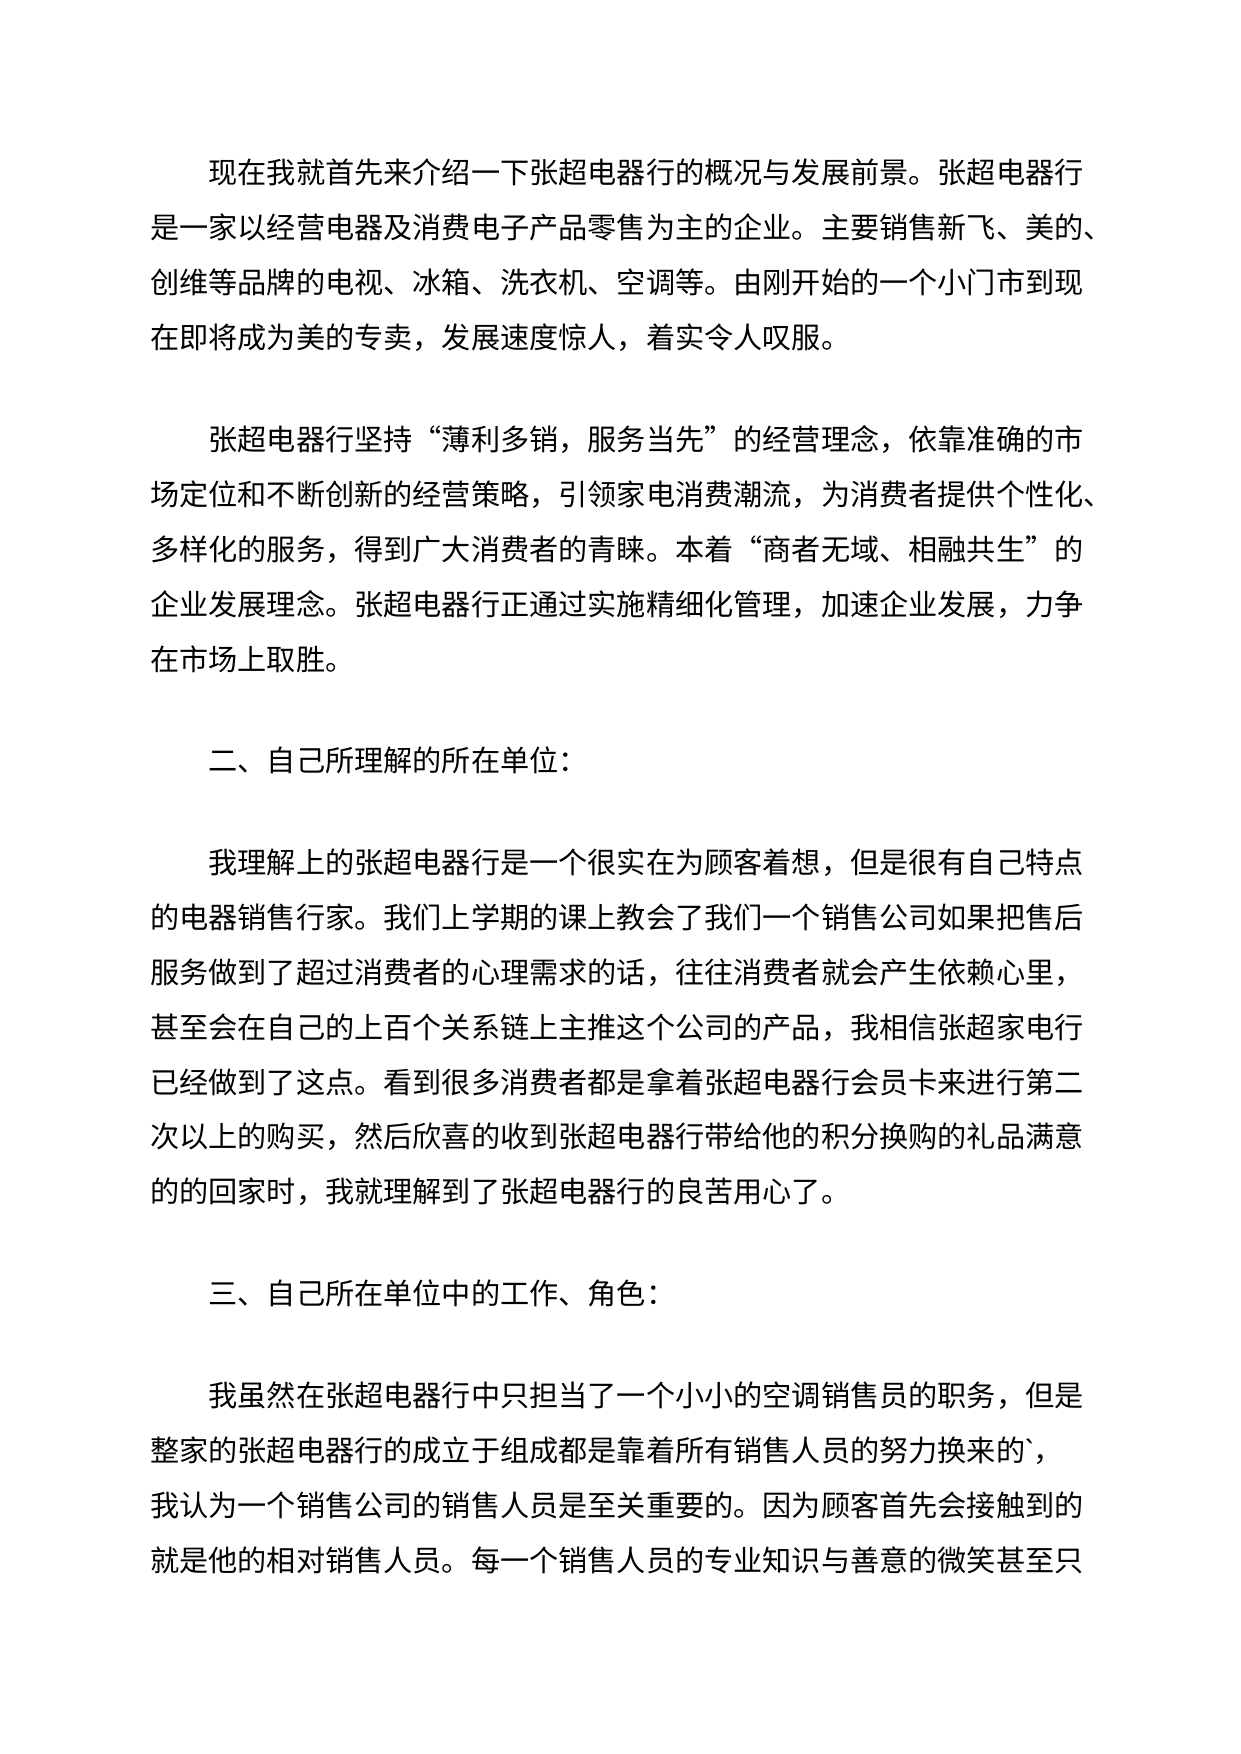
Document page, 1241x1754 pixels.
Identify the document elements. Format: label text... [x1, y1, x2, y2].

text 二、自己所理解的所在单位： [150, 738, 1090, 780]
text 三、自己所在单位中的工作、角色： [150, 1271, 1090, 1313]
text 现在我就首先来介绍一下张超电器行的概况与发展前景。张超电器行是一家以经营电器及消费电子产品零售为主的企业。主要销售新飞、美的、创维等品牌的电视、冰箱、洗衣机、空调等。由刚开始的一个小门市到现在即将成为美的专卖，发展速度惊人，着实令人叹服。 [150, 150, 1090, 357]
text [150, 1372, 1090, 1579]
text 我理解上的张超电器行是一个很实在为顾客着想，但是很有自己特点的电器销售行家。我们上学期的课上教会了我们一个销售公司如果把售后服务做到了超过消费者的心理需求的话，往往消费者就会产生依赖心里，甚至会在自己的上百个关系链上主推这个公司的产品，我相信张超家电行已经做到了这点。看到很多消费者都是拿着张超电器行会员卡来进行第二次以上的购买，然后欣喜的收到张超电器行带给他的积分换购的礼品满意的的回家时，我就理解到了张超电器行的良苦用心了。 [150, 839, 1090, 1211]
text 张超电器行坚持“薄利多销，服务当先”的经营理念，依靠准确的市场定位和不断创新的经营策略，引领家电消费潮流，为消费者提供个性化、多样化的服务，得到广大消费者的青睐。本着“商者无域、相融共生”的企业发展理念。张超电器行正通过实施精细化管理，加速企业发展，力争在市场上取胜。 [150, 416, 1090, 678]
